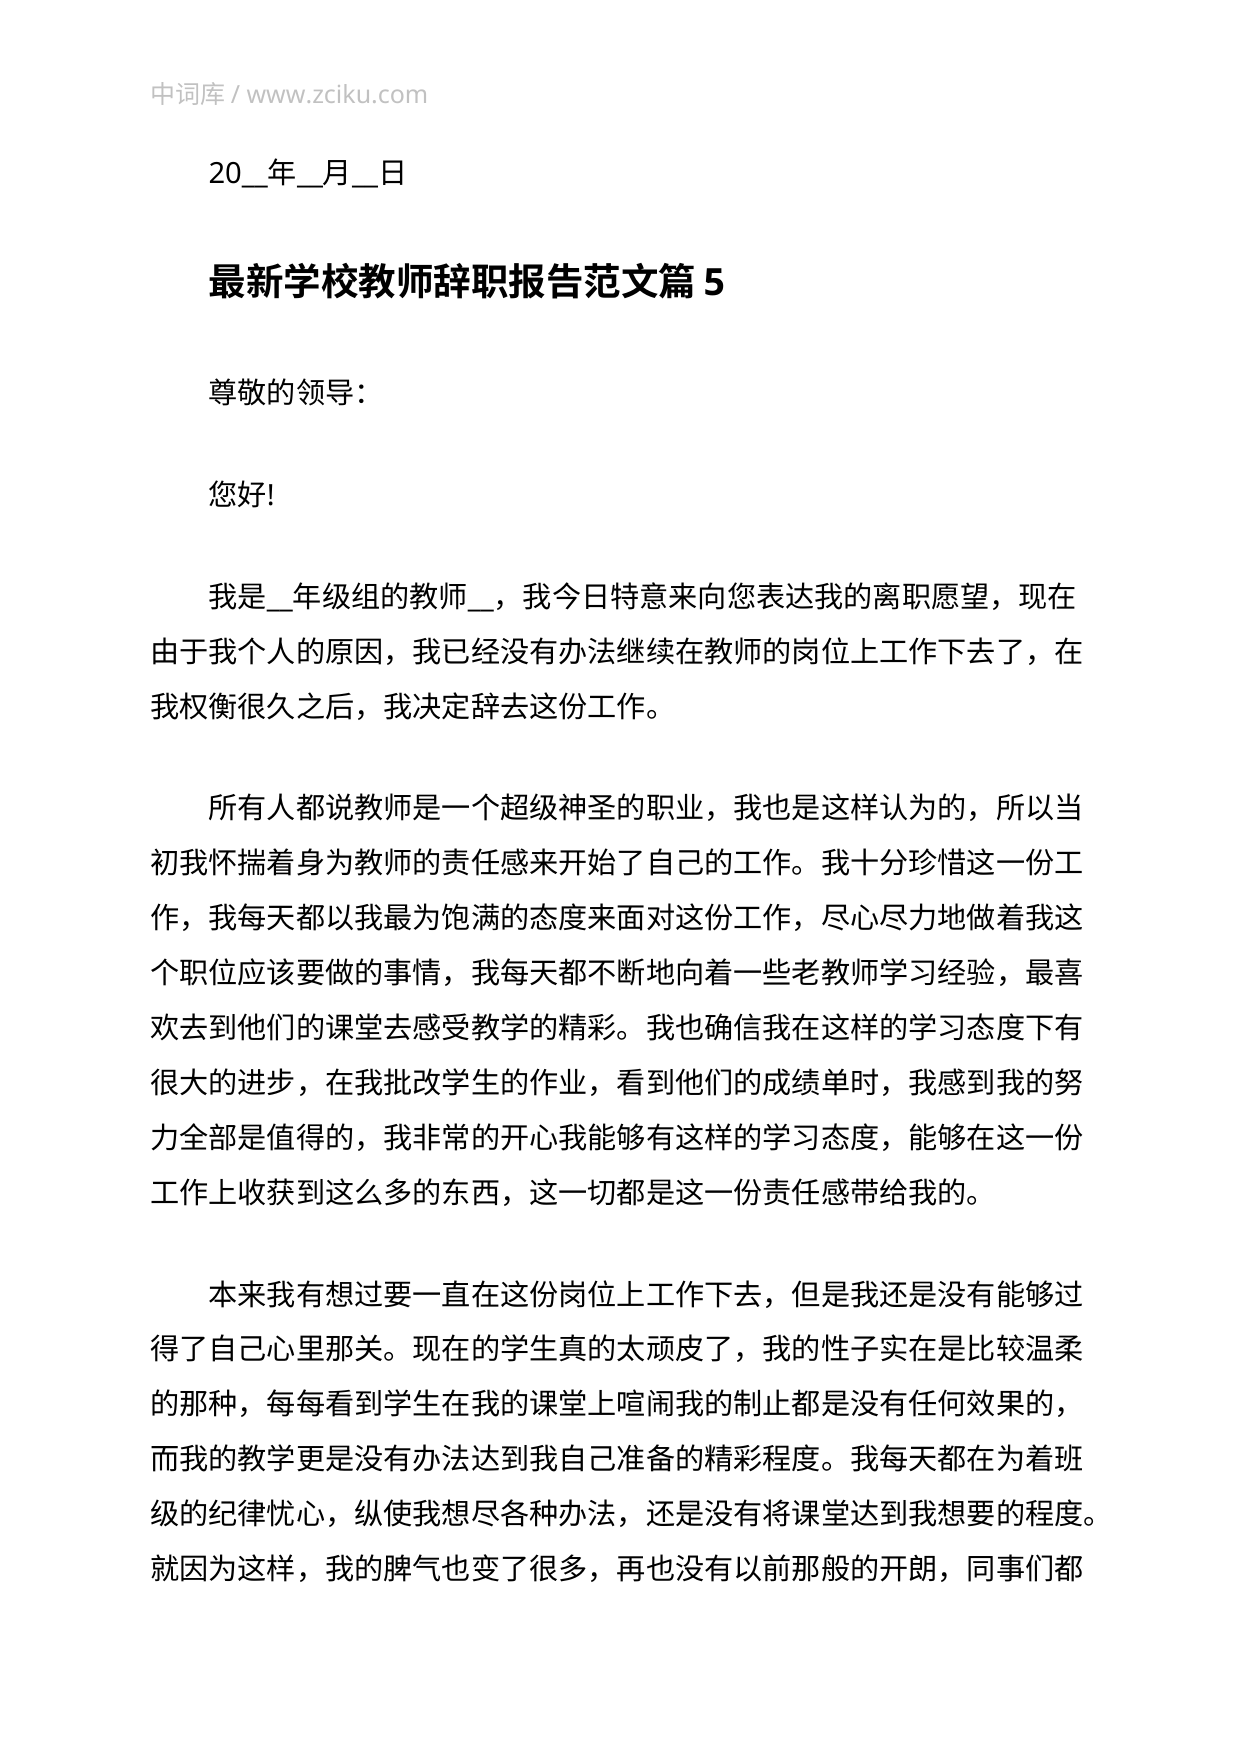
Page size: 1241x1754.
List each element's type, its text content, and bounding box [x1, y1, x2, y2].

text 最新学校教师辞职报告范文篇5 [150, 252, 1090, 306]
text 20__年__月__日 [150, 150, 1090, 192]
text 所有人都说教师是一个超级神圣的职业，我也是这样认为的，所以当初我怀揣着身为教师的责任感来开始了自己的工作。我十分珍惜这一份工作，我每天都以我最为饱满的态度来面对这份工作，尽心尽力地做着我这个职位应该要做的事情，我每天都不断地向着一些老教师学习经验，最喜欢去到他们的课堂去感受教学的精彩。我也确信我在这样的学习态度下有很大的进步，在我批改学生的作业，看到他们的成绩单时，我感到我的努力全部是值得的，我非常的开心我能够有这样的学习态度，能够在这一份工作上收获到这么多的东西，这一切都是这一份责任感带给我的。 [150, 785, 1090, 1212]
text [150, 1271, 1090, 1588]
text 尊敬的领导： [150, 369, 1090, 412]
text 我是__年级组的教师__，我今日特意来向您表达我的离职愿望，现在由于我个人的原因，我已经没有办法继续在教师的岗位上工作下去了，在我权衡很久之后，我决定辞去这份工作。 [150, 573, 1090, 726]
text 您好! [150, 471, 1090, 514]
